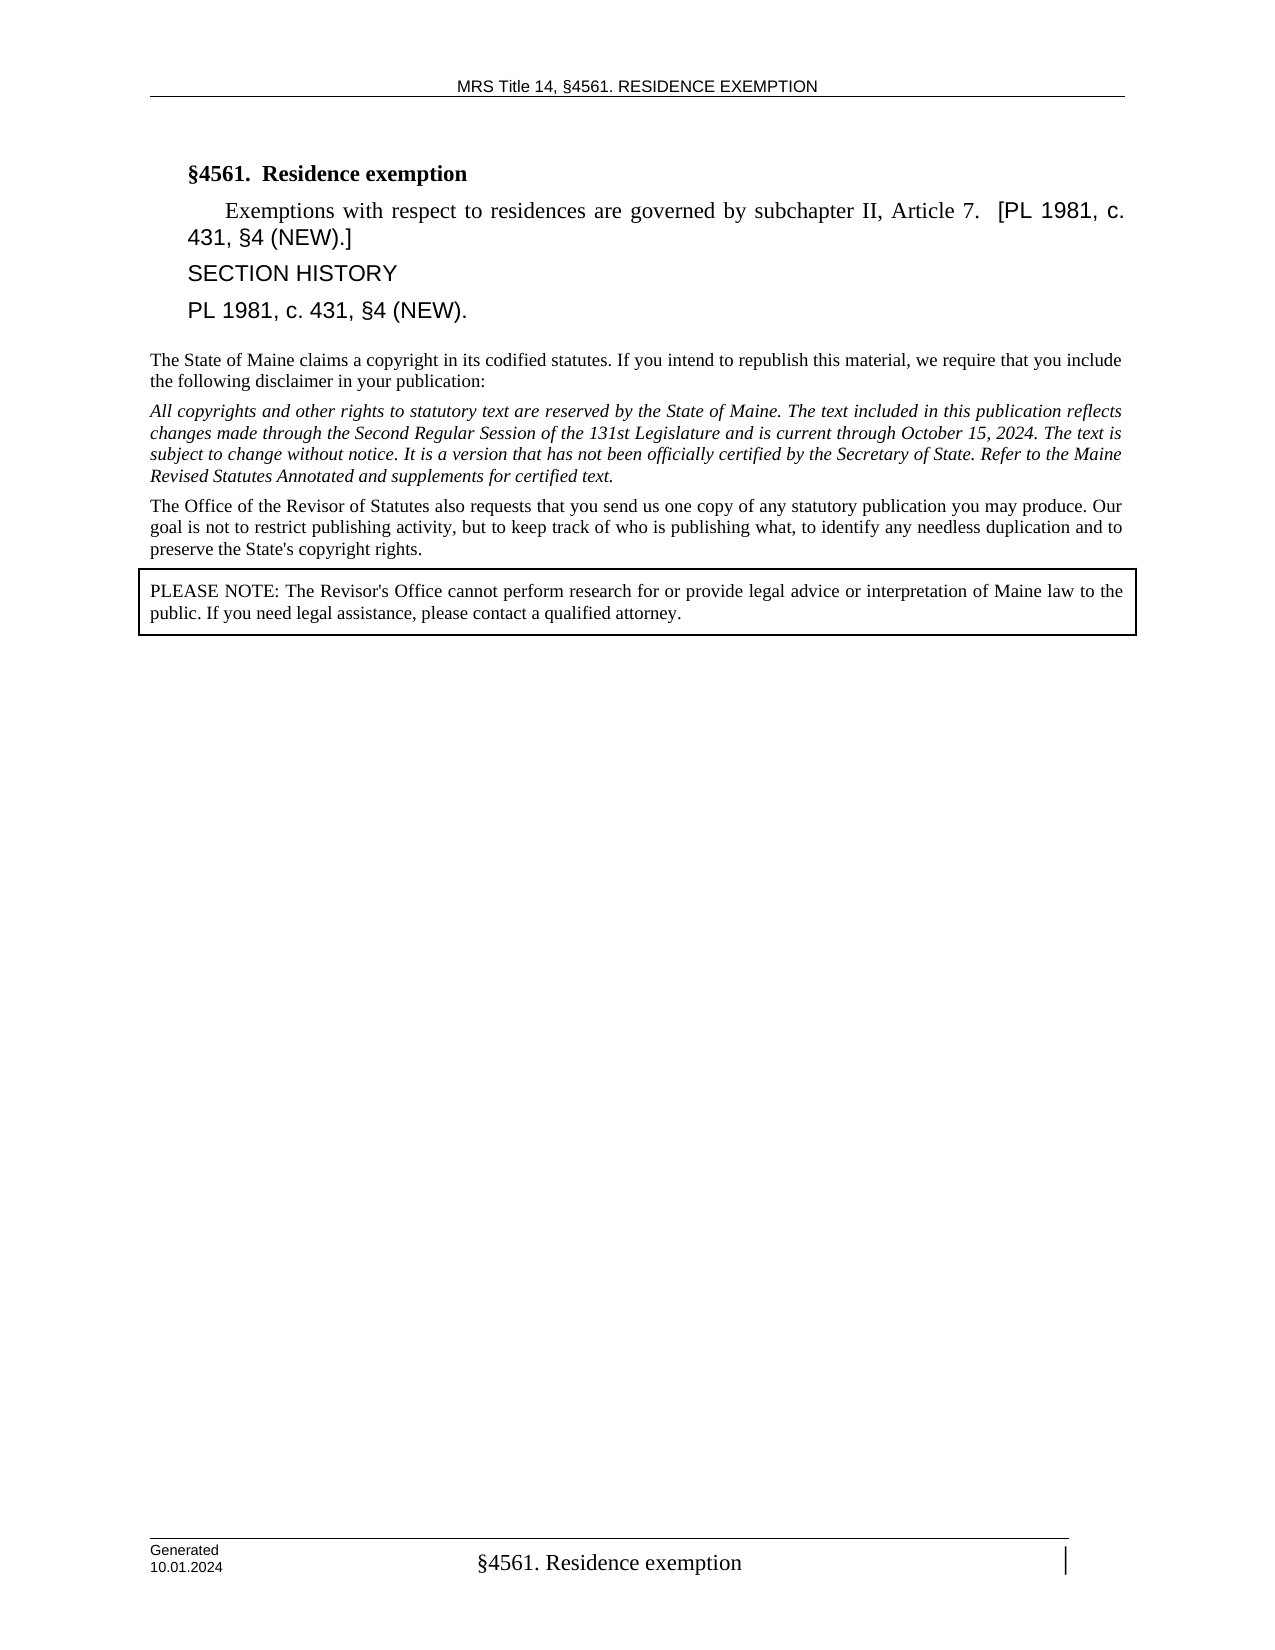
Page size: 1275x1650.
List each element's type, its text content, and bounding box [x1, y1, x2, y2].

text SECTION HISTORY [187, 260, 1125, 287]
text PLEASE NOTE: The Revisor's Office cannot perform research for or provide legal advice or interpretation of Maine law to the public. If you need legal assistance, please contact a qualified attorney. [140, 570, 1135, 634]
text The State of Maine claims a copyright in its codified statutes. If you intend to republish this material, we require that you include the following disclaimer in your publication: [150, 348, 1125, 392]
text The Office of the Revisor of Statutes also requests that you send us one copy of any statutory publication you may produce. Our goal is not to restrict publishing activity, but to keep track of who is publishing what, to identify any needless duplication and to preserve the State's copyright rights. [150, 494, 1125, 559]
text §4561. Residence exemption [187, 160, 1125, 187]
text PL 1981, c. 431, §4 (NEW). [187, 297, 1125, 323]
text Exemptions with respect to residences are governed by subchapter II, Article 7. [PL 1981, c. 431, §4 (NEW).] [187, 197, 1125, 250]
text All copyrights and other rights to statutory text are reserved by the State of Maine. The text included in this publication reflects changes made through the Second Regular Session of the 131st Legislature and is current through October 15, 2024 . The text is subject to change without notice. It is a version that has not been officially certified by the Secretary of State. Refer to the Maine Revised Statutes Annotated and supplements for certified text. [150, 400, 1125, 486]
